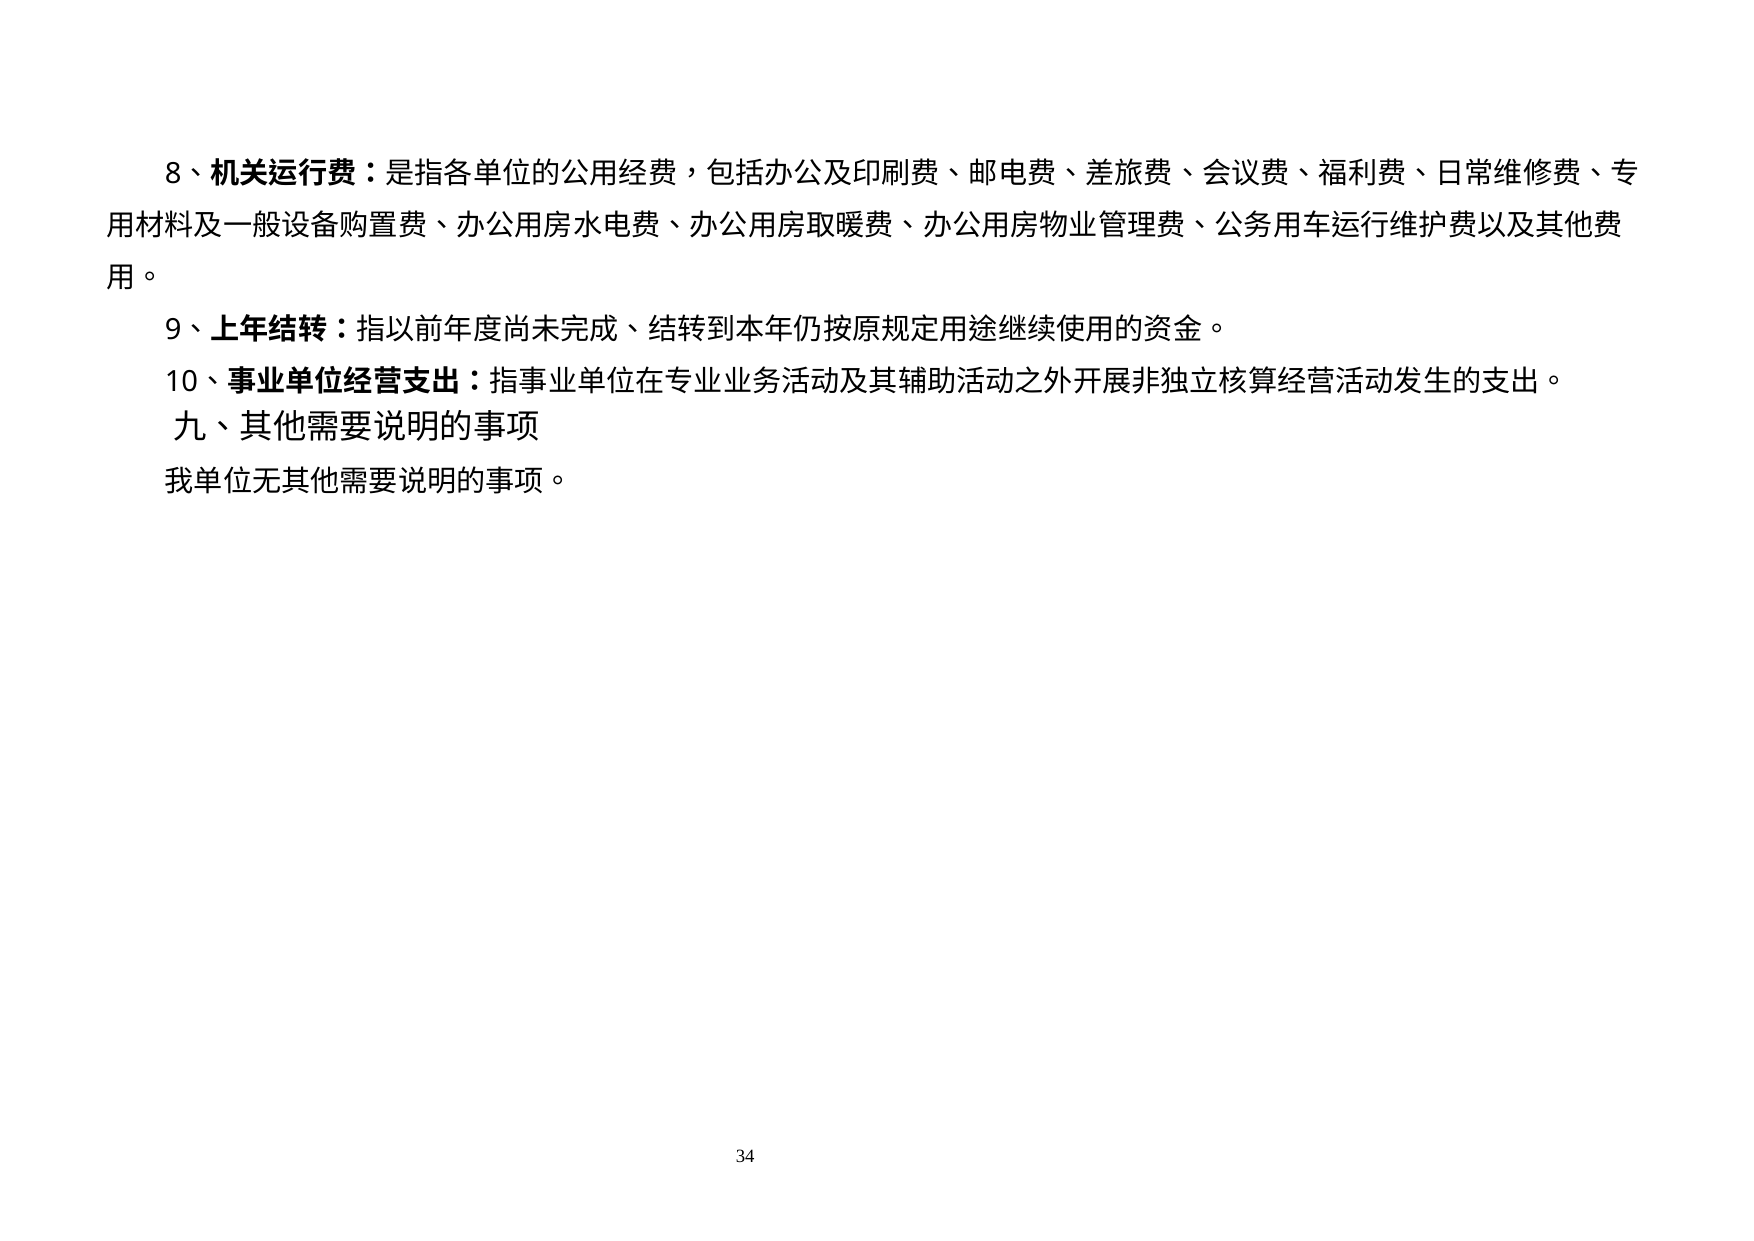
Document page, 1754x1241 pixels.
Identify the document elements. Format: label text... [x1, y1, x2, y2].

text 10、事业单位经营支出：指事业单位在专业业务活动及其辅助活动之外开展非独立核算经营活动发生的支出。 [106, 350, 1648, 402]
text 九、其他需要说明的事项 [106, 403, 1648, 449]
text 我单位无其他需要说明的事项。 [106, 450, 1648, 502]
text 8、机关运行费：是指各单位的公用经费，包括办公及印刷费、邮电费、差旅费、会议费、福利费、日常维修费、专用材料及一般设备购置费、办公用房水电费、办公用房取暖费、办公用房物业管理费、公务用车运行维护费以及其他费用。 [106, 142, 1648, 298]
text 9、上年结转：指以前年度尚未完成、结转到本年仍按原规定用途继续使用的资金。 [106, 298, 1648, 350]
